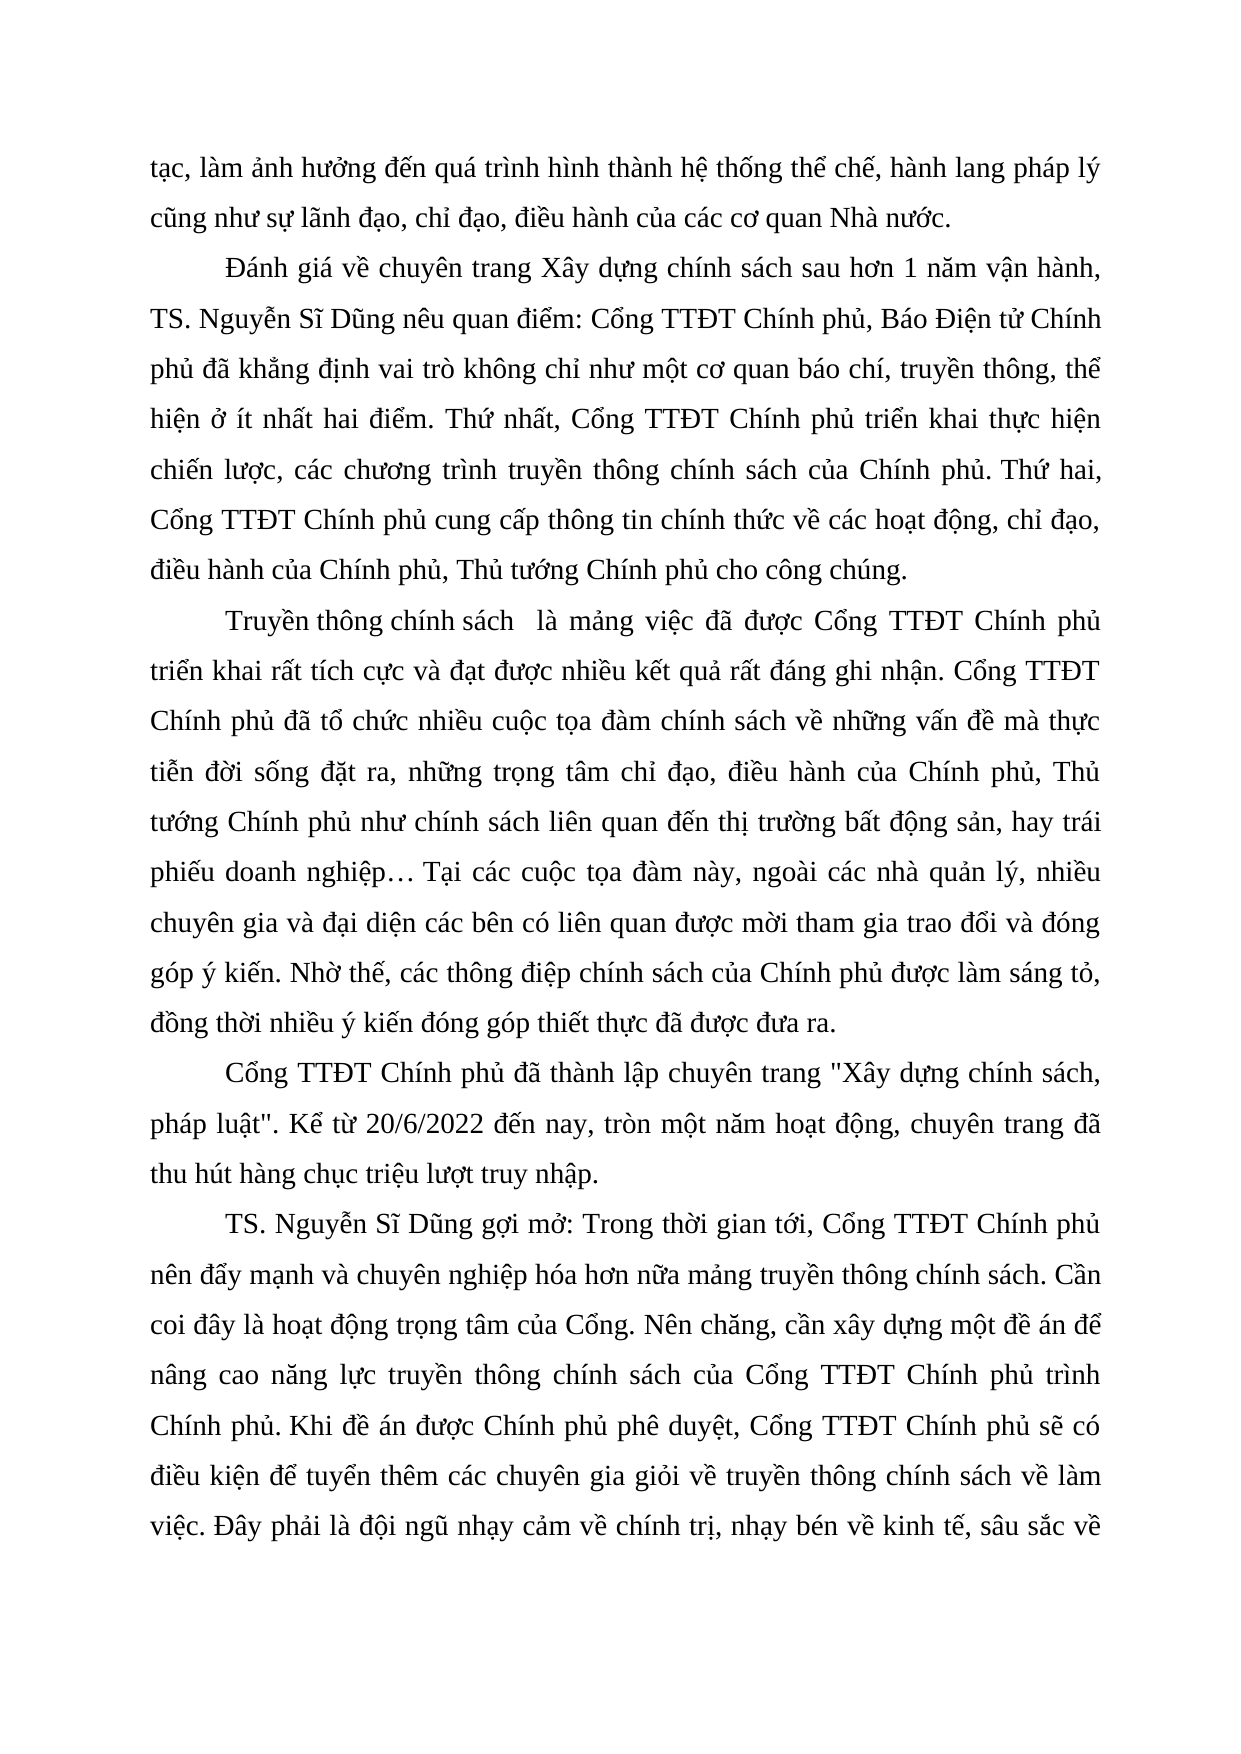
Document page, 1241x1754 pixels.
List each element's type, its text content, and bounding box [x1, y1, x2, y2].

text Cổng TTĐT Chính phủ đã thành lập chuyên trang "Xây dựng chính sách, pháp luật". Kể từ 20/6/2022 đến nay, tròn một năm hoạt động, chuyên trang đã thu hút hàng chục triệu lượt truy nhập. [150, 1056, 1102, 1190]
text Đánh giá về chuyên trang Xây dựng chính sách sau hơn 1 năm vận hành, TS. Nguyễn Sĩ Dũng nêu quan điểm: Cổng TTĐT Chính phủ, Báo Điện tử Chính phủ đã khẳng định vai trò không chỉ như một cơ quan báo chí, truyền thông, thể hiện ở ít nhất hai điểm. Thứ nhất, Cổng TTĐT Chính phủ triển khai thực hiện chiến lược, các chương trình truyền thông chính sách của Chính phủ. Thứ hai, Cổng TTĐT Chính phủ cung cấp thông tin chính thức về các hoạt động, chỉ đạo, điều hành của Chính phủ, Thủ tướng Chính phủ cho công chúng. [150, 251, 1102, 586]
text Truyền thông chính sách là mảng việc đã được Cổng TTĐT Chính phủ triển khai rất tích cực và đạt được nhiều kết quả rất đáng ghi nhận. Cổng TTĐT Chính phủ đã tổ chức nhiều cuộc tọa đàm chính sách về những vấn đề mà thực tiễn đời sống đặt ra, những trọng tâm chỉ đạo, điều hành của Chính phủ, Thủ tướng Chính phủ như chính sách liên quan đến thị trường bất động sản, hay trái phiếu doanh nghiệp… Tại các cuộc tọa đàm này, ngoài các nhà quản lý, nhiều chuyên gia và đại diện các bên có liên quan được mời tham gia trao đổi và đóng góp ý kiến. Nhờ thế, các thông điệp chính sách của Chính phủ được làm sáng tỏ, đồng thời nhiều ý kiến đóng góp thiết thực đã được đưa ra. [150, 603, 1102, 1039]
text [150, 150, 1102, 234]
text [150, 1207, 1102, 1542]
